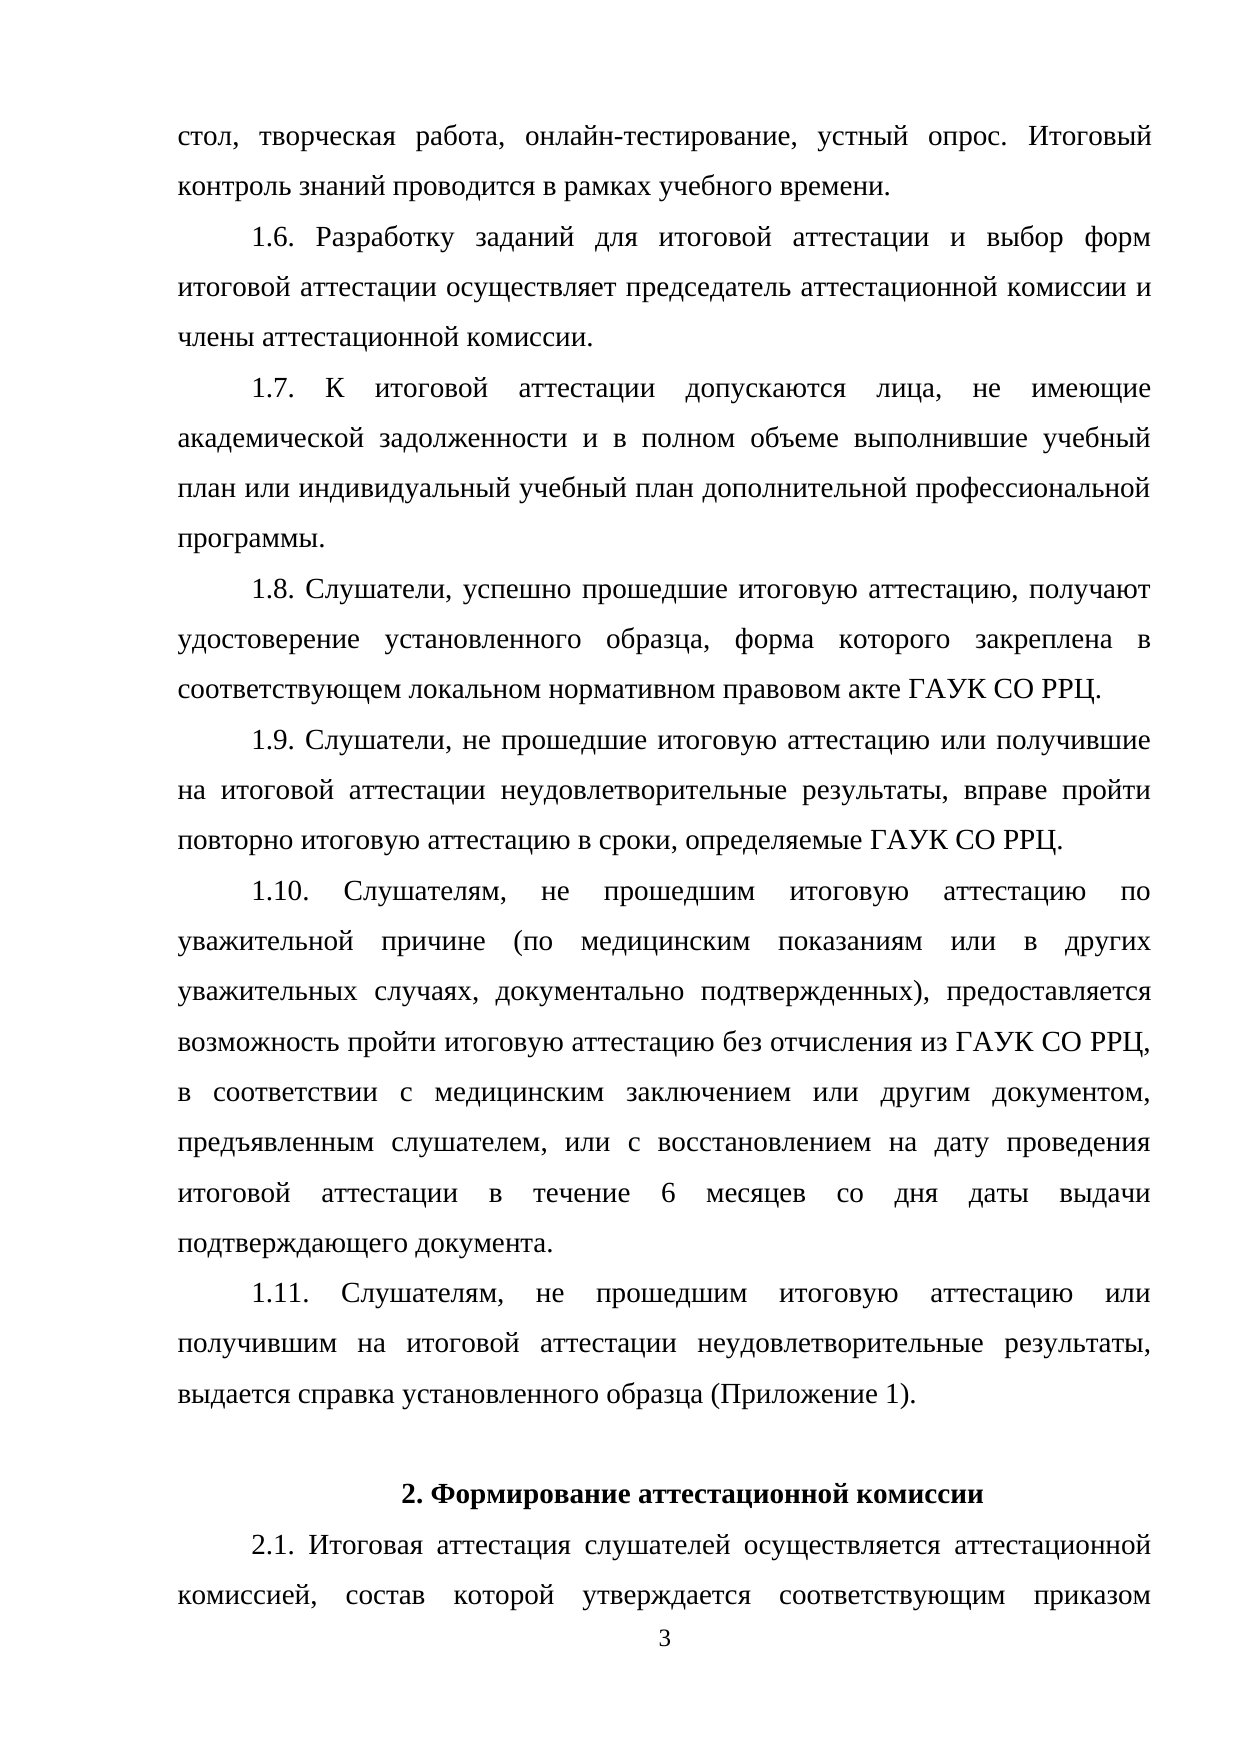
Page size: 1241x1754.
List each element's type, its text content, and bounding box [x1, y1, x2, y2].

text 2. Формирование аттестационной комиссии [177, 1477, 1152, 1510]
text 1.11. Слушателям, не прошедшим итоговую аттестацию или получившим на итоговой аттестации неудовлетворительные результаты, выдается справка установленного образца (Приложение 1). [177, 1275, 1152, 1409]
text 1.8. Слушатели, успешно прошедшие итоговую аттестацию, получают удостоверение установленного образца, форма которого закреплена в соответствующем локальном нормативном правовом акте ГАУК СО РРЦ. [177, 571, 1152, 705]
text 1.6. Разработку заданий для итоговой аттестации и выбор форм итоговой аттестации осуществляет председатель аттестационной комиссии и члены аттестационной комиссии. [177, 219, 1152, 353]
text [177, 118, 1152, 202]
text 1.9. Слушатели, не прошедшие итоговую аттестацию или получившие на итоговой аттестации неудовлетворительные результаты, вправе пройти повторно итоговую аттестацию в сроки, определяемые ГАУК СО РРЦ. [177, 722, 1152, 856]
text 1.7. К итоговой аттестации допускаются лица, не имеющие академической задолженности и в полном объеме выполнившие учебный план или индивидуальный учебный план дополнительной профессиональной программы. [177, 370, 1152, 554]
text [177, 1527, 1152, 1611]
text 1.10. Слушателям, не прошедшим итоговую аттестацию по уважительной причине (по медицинским показаниям или в других уважительных случаях, документально подтвержденных), предоставляется возможность пройти итоговую аттестацию без отчисления из ГАУК СО РРЦ, в соответствии с медицинским заключением или другим документом, предъявленным слушателем, или с восстановлением на дату проведения итоговой аттестации в течение 6 месяцев со дня даты выдачи подтверждающего документа. [177, 873, 1152, 1258]
